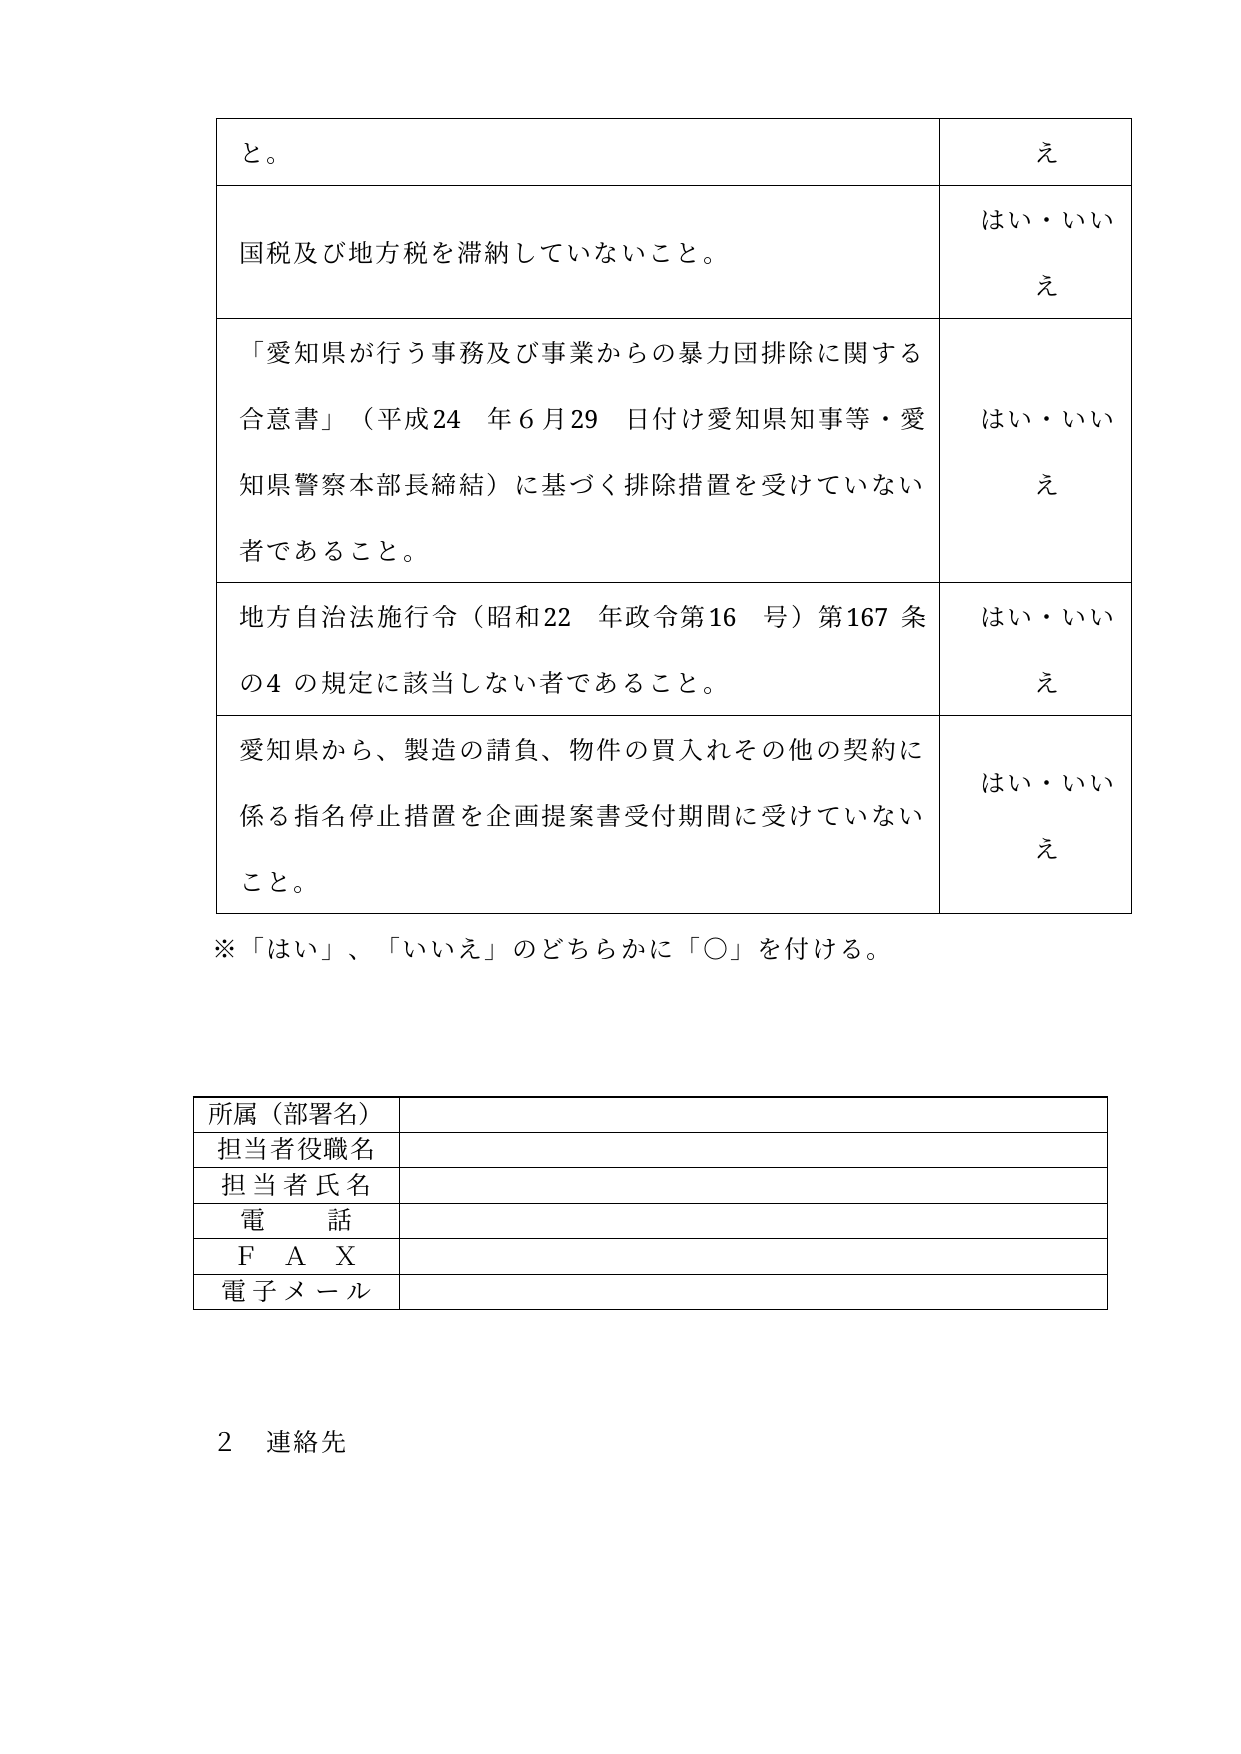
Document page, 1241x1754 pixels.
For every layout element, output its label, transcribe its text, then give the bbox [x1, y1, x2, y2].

table_cell [400, 1204, 1107, 1238]
table_cell はい・いいえ [940, 319, 1131, 582]
text ※「はい」、「いいえ」のどちらかに「○」を付ける。 [157, 914, 1112, 980]
table_cell 電話 [194, 1204, 399, 1238]
text ２ 連絡先 [157, 1046, 1112, 1474]
table_cell 愛知県から、製造の請負、物件の買入れその他の契約に係る指名停止措置を企画提案書受付期間に受けていないこと。 [217, 716, 939, 913]
table_cell はい・いいえ [940, 583, 1131, 715]
table_cell [400, 1275, 1107, 1309]
table_cell 「愛知県が行う事務及び事業からの暴力団排除に関する合意書」（平成24年６月29日付け愛知県知事等・愛知県警察本部長締結）に基づく排除措置を受けていない者であること。 [217, 319, 939, 582]
table_cell 国税及び地方税を滞納していないこと。 [217, 186, 939, 318]
table_cell はい・いいえ [940, 716, 1131, 913]
table_cell はい・いいえ [940, 186, 1131, 318]
table_header 所属（部署名） [194, 1098, 399, 1132]
table_cell 担当者役職名 [194, 1133, 399, 1167]
table_header [400, 1098, 1107, 1132]
table_cell [400, 1133, 1107, 1167]
table_cell 担当者氏名 [194, 1168, 399, 1203]
table_cell [400, 1168, 1107, 1203]
table_cell 電子メール [194, 1275, 399, 1309]
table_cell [217, 119, 939, 185]
table_cell ＦＡＸ [194, 1239, 399, 1273]
table_cell [400, 1239, 1107, 1273]
table_cell 地方自治法施行令（昭和22年政令第16号）第167条の4の規定に該当しない者であること。 [217, 583, 939, 715]
table_cell はい・いいえ [940, 119, 1131, 185]
